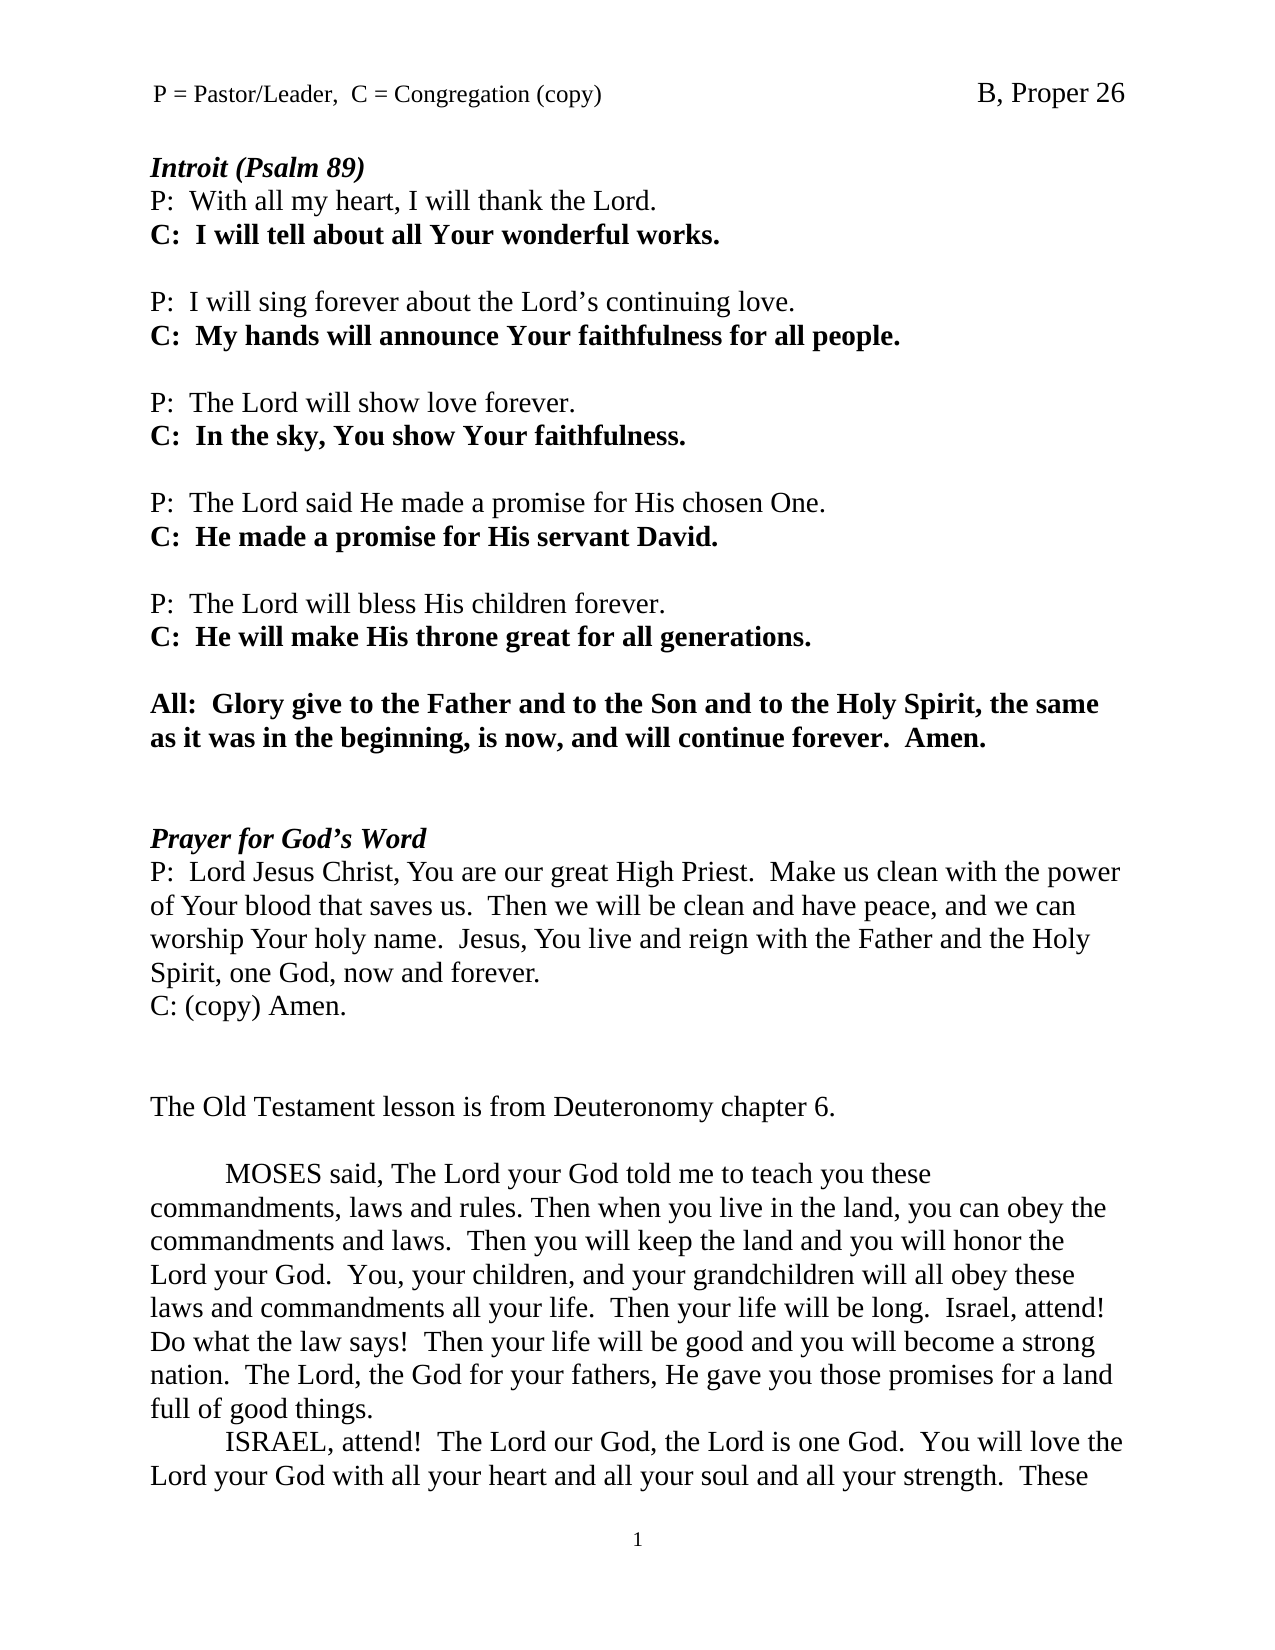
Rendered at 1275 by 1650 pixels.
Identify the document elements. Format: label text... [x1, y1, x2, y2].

text P: The Lord will show love forever. [150, 385, 1125, 418]
text C: I will tell about all Your wonderful works. [150, 217, 1125, 251]
text MOSES said, The Lord your God told me to teach you these commandments, laws and rules. Then when you live in the land, you can obey the commandments and laws. Then you will keep the land and you will honor the Lord your God. You, your children, and your grandchildren will all obey these laws and commandments all your life. Then your life will be long. Israel, attend! Do what the law says! Then your life will be good and you will become a strong nation. The Lord, the God for your fathers, He gave you those promises for a land full of good things. [150, 1156, 1125, 1424]
text P: I will sing forever about the Lord’s continuing love. [150, 284, 1125, 318]
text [150, 1424, 1125, 1492]
text C: (copy) Amen. [150, 988, 1125, 1022]
text C: He made a promise for His servant David. [150, 519, 1125, 552]
text C: In the sky, You show Your faithfulness. [150, 418, 1125, 452]
text P: The Lord will bless His children forever. [150, 586, 1125, 619]
text P: With all my heart, I will thank the Lord. [150, 183, 1125, 217]
text Prayer for God’s Word [150, 821, 1125, 854]
text C: My hands will announce Your faithfulness for all people. [150, 318, 1125, 351]
text Introit (Psalm 89) [150, 150, 1125, 183]
text C: He will make His throne great for all generations. [150, 619, 1125, 653]
text P: Lord Jesus Christ, You are our great High Priest. Make us clean with the power of Your blood that saves us. Then we will be clean and have peace, and we can worship Your holy name. Jesus, You live and reign with the Father and the Holy Spirit, one God, now and forever. [150, 854, 1125, 988]
text All: Glory give to the Father and to the Son and to the Holy Spirit, the same as it was in the beginning, is now, and will continue forever. Amen. [150, 687, 1125, 754]
text P: The Lord said He made a promise for His chosen One. [150, 485, 1125, 519]
text The Old Testament lesson is from Deuteronomy chapter 6. [150, 1089, 1125, 1123]
